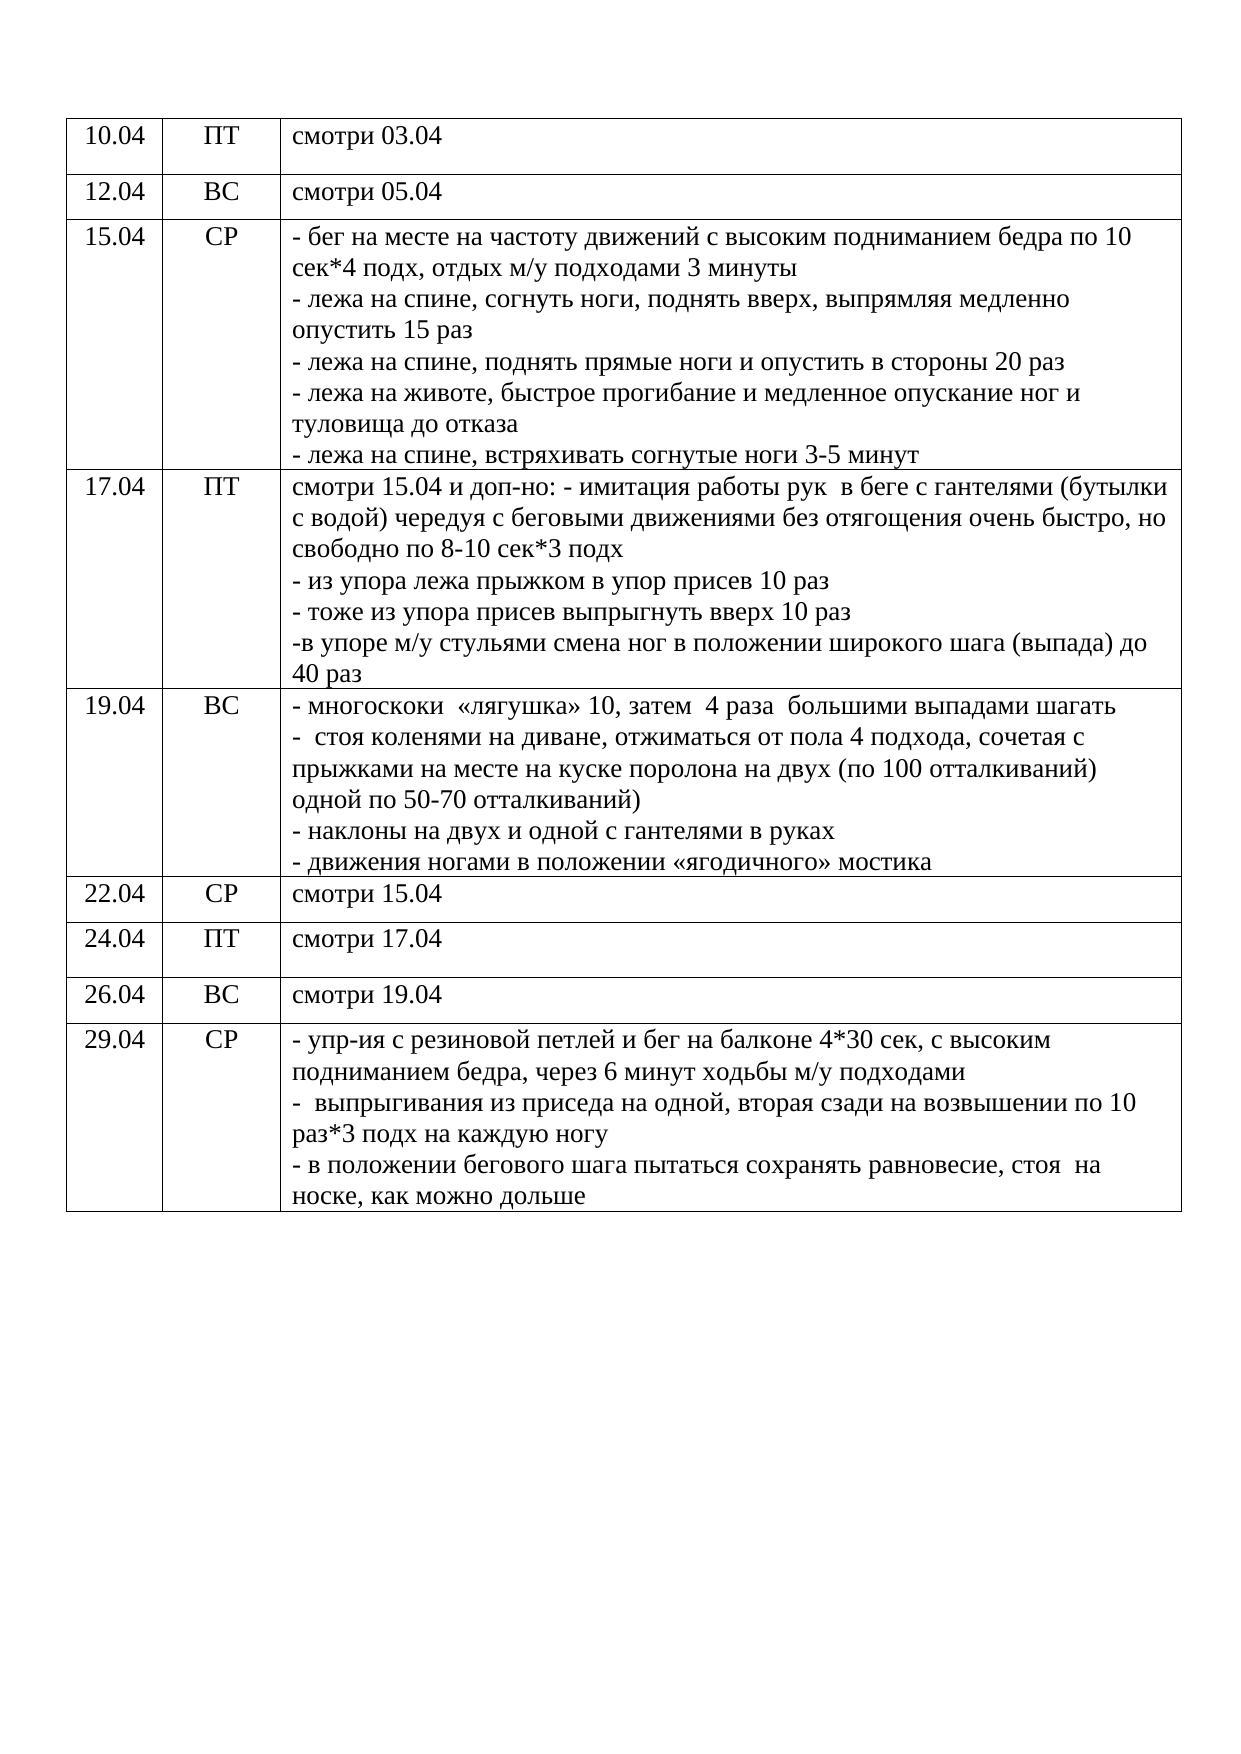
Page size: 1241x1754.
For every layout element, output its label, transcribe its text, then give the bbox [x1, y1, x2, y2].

table_cell 15.04 [67, 220, 162, 469]
table_cell - бег на месте на частоту движений с высоким подниманием бедра по 10 сек*4 подх, отдых м/у подходами 3 минуты - лежа на спине, согнуть ноги, поднять вверх, выпрямляя медленно опустить 15 раз - лежа на спине, поднять прямые ноги и опустить в стороны 20 раз - лежа на животе, быстрое прогибание и медленное опускание ног и туловища до отказа - лежа на спине, встряхивать согнутые ноги 3-5 минут [281, 220, 1181, 469]
table_cell - многоскоки «лягушка» 10, затем 4 раза большими выпадами шагать - стоя коленями на диване, отжиматься от пола 4 подхода, сочетая с прыжками на месте на куске поролона на двух (по 100 отталкиваний) одной по 50-70 отталкиваний) - наклоны на двух и одной с гантелями в руках - движения ногами в положении «ягодичного» мостика [281, 689, 1181, 876]
table_cell 22.04 [67, 877, 162, 922]
table_cell смотри 19.04 [281, 978, 1181, 1023]
table_cell ВС [163, 978, 280, 1023]
table_cell 12.04 [67, 175, 162, 219]
table_cell 10.04 [67, 119, 162, 174]
table_cell 24.04 [67, 923, 162, 977]
table_cell 26.04 [67, 978, 162, 1023]
table_cell смотри 15.04 [281, 877, 1181, 922]
table_cell ПТ [163, 923, 280, 977]
table_cell смотри 05.04 [281, 175, 1181, 219]
table_cell СР [163, 220, 280, 469]
table_cell ПТ [163, 470, 280, 688]
table_cell ПТ [163, 119, 280, 174]
table_cell СР [163, 877, 280, 922]
table_cell смотри 03.04 [281, 119, 1181, 174]
table_cell СР [163, 1024, 280, 1211]
table_cell - упр-ия с резиновой петлей и бег на балконе 4*30 сек, с высоким подниманием бедра, через 6 минут ходьбы м/у подходами - выпрыгивания из приседа на одной, вторая сзади на возвышении по 10 раз*3 подх на каждую ногу - в положении бегового шага пытаться сохранять равновесие, стоя на носке, как можно дольше [281, 1024, 1181, 1211]
table_cell 29.04 [67, 1024, 162, 1211]
table_cell 19.04 [67, 689, 162, 876]
table_cell смотри 15.04 и доп-но: - имитация работы рук в беге с гантелями (бутылки с водой) чередуя с беговыми движениями без отягощения очень быстро, но свободно по 8-10 сек*3 подх - из упора лежа прыжком в упор присев 10 раз - тоже из упора присев выпрыгнуть вверх 10 раз -в упоре м/у стульями смена ног в положении широкого шага (выпада) до 40 раз [281, 470, 1181, 688]
table_cell смотри 17.04 [281, 923, 1181, 977]
table_cell 17.04 [67, 470, 162, 688]
table_cell ВС [163, 175, 280, 219]
table_cell ВС [163, 689, 280, 876]
